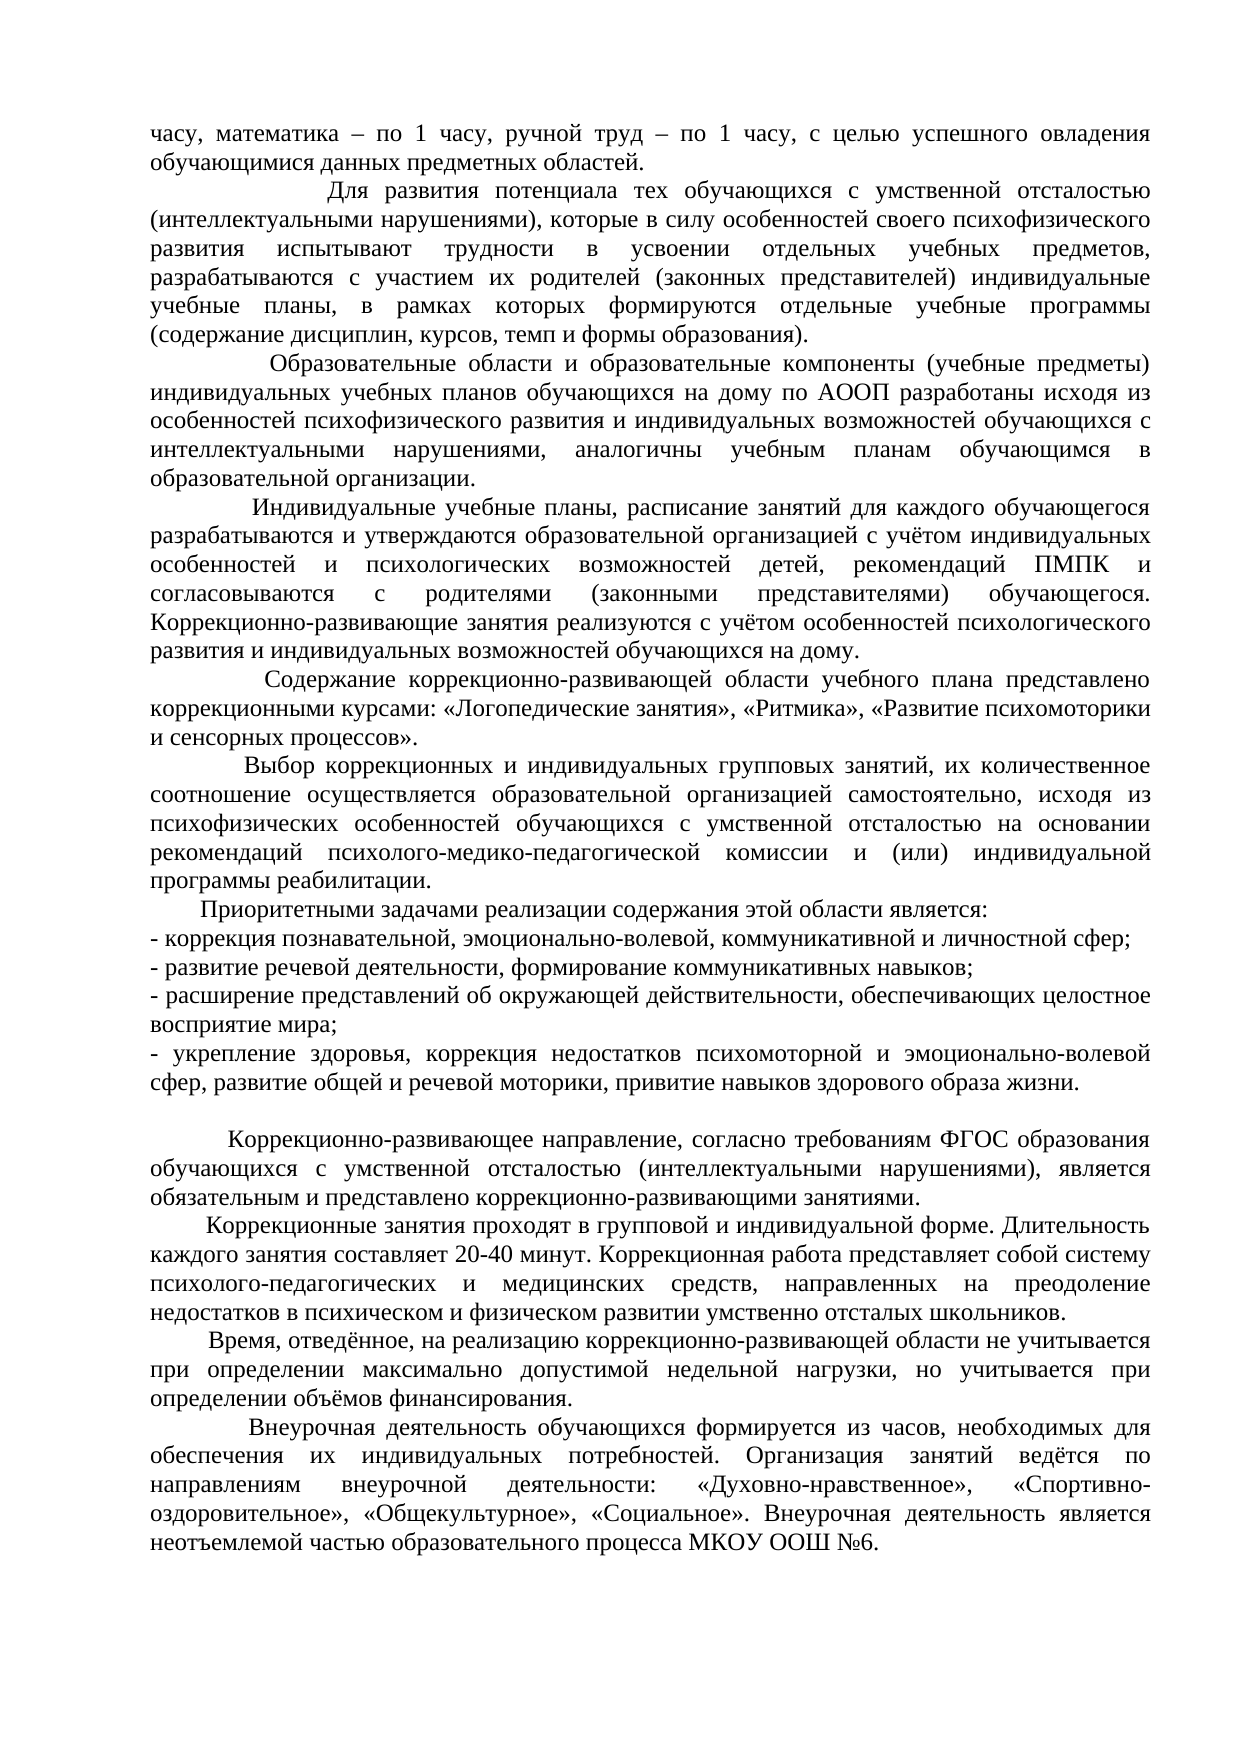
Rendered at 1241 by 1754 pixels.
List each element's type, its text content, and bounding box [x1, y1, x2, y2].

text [150, 118, 1152, 176]
text Содержание коррекционно-развивающей области учебного плана представлено коррекционными курсами: «Логопедические занятия», «Ритмика», «Развитие психомоторики и сенсорных процессов». [150, 664, 1152, 751]
text - развитие речевой деятельности, формирование коммуникативных навыков; [150, 952, 1152, 981]
text - укрепление здоровья, коррекция недостатков психомоторной и эмоционально-волевой сфер, развитие общей и речевой моторики, привитие навыков здорового образа жизни. [150, 1038, 1152, 1096]
text Время, отведённое, на реализацию коррекционно-развивающей области не учитывается при определении максимально допустимой недельной нагрузки, но учитывается при определении объёмов финансирования. [150, 1326, 1152, 1412]
text Приоритетными задачами реализации содержания этой области является: [150, 894, 1152, 923]
text Для развития потенциала тех обучающихся с умственной отсталостью (интеллектуальными нарушениями), которые в силу особенностей своего психофизического развития испытывают трудности в усвоении отдельных учебных предметов, разрабатываются с участием их родителей (законных представителей) индивидуальные учебные планы, в рамках которых формируются отдельные учебные программы (содержание дисциплин, курсов, темп и формы образования). [150, 176, 1152, 348]
text Индивидуальные учебные планы, расписание занятий для каждого обучающегося разрабатываются и утверждаются образовательной организацией с учётом индивидуальных особенностей и психологических возможностей детей, рекомендаций ПМПК и согласовываются с родителями (законными представителями) обучающегося. Коррекционно-развивающие занятия реализуются с учётом особенностей психологического развития и индивидуальных возможностей обучающихся на дому. [150, 492, 1152, 664]
text - расширение представлений об окружающей действительности, обеспечивающих целостное восприятие мира; [150, 981, 1152, 1038]
text Коррекционно-развивающее направление, согласно требованиям ФГОС образования обучающихся с умственной отсталостью (интеллектуальными нарушениями), является обязательным и представлено коррекционно-развивающими занятиями. [150, 1124, 1152, 1211]
text Выбор коррекционных и индивидуальных групповых занятий, их количественное соотношение осуществляется образовательной организацией самостоятельно, исходя из психофизических особенностей обучающихся с умственной отсталостью на основании рекомендаций психолого-медико-педагогической комиссии и (или) индивидуальной программы реабилитации. [150, 751, 1152, 894]
text - коррекция познавательной, эмоционально-волевой, коммуникативной и личностной сфер; [150, 923, 1152, 952]
text Образовательные области и образовательные компоненты (учебные предметы) индивидуальных учебных планов обучающихся на дому по АООП разработаны исходя из особенностей психофизического развития и индивидуальных возможностей обучающихся с интеллектуальными нарушениями, аналогичны учебным планам обучающимся в образовательной организации. [150, 348, 1152, 492]
text Внеурочная деятельность обучающихся формируется из часов, необходимых для обеспечения их индивидуальных потребностей. Организация занятий ведётся по направлениям внеурочной деятельности: «Духовно-нравственное», «Спортивно- оздоровительное», «Общекультурное», «Социальное». Внеурочная деятельность является неотъемлемой частью образовательного процесса МКОУ ООШ №6. [150, 1412, 1152, 1556]
text Коррекционные занятия проходят в групповой и индивидуальной форме. Длительность каждого занятия составляет 20-40 минут. Коррекционная работа представляет собой систему психолого-педагогических и медицинских средств, направленных на преодоление недостатков в психическом и физическом развитии умственно отсталых школьников. [150, 1211, 1152, 1326]
